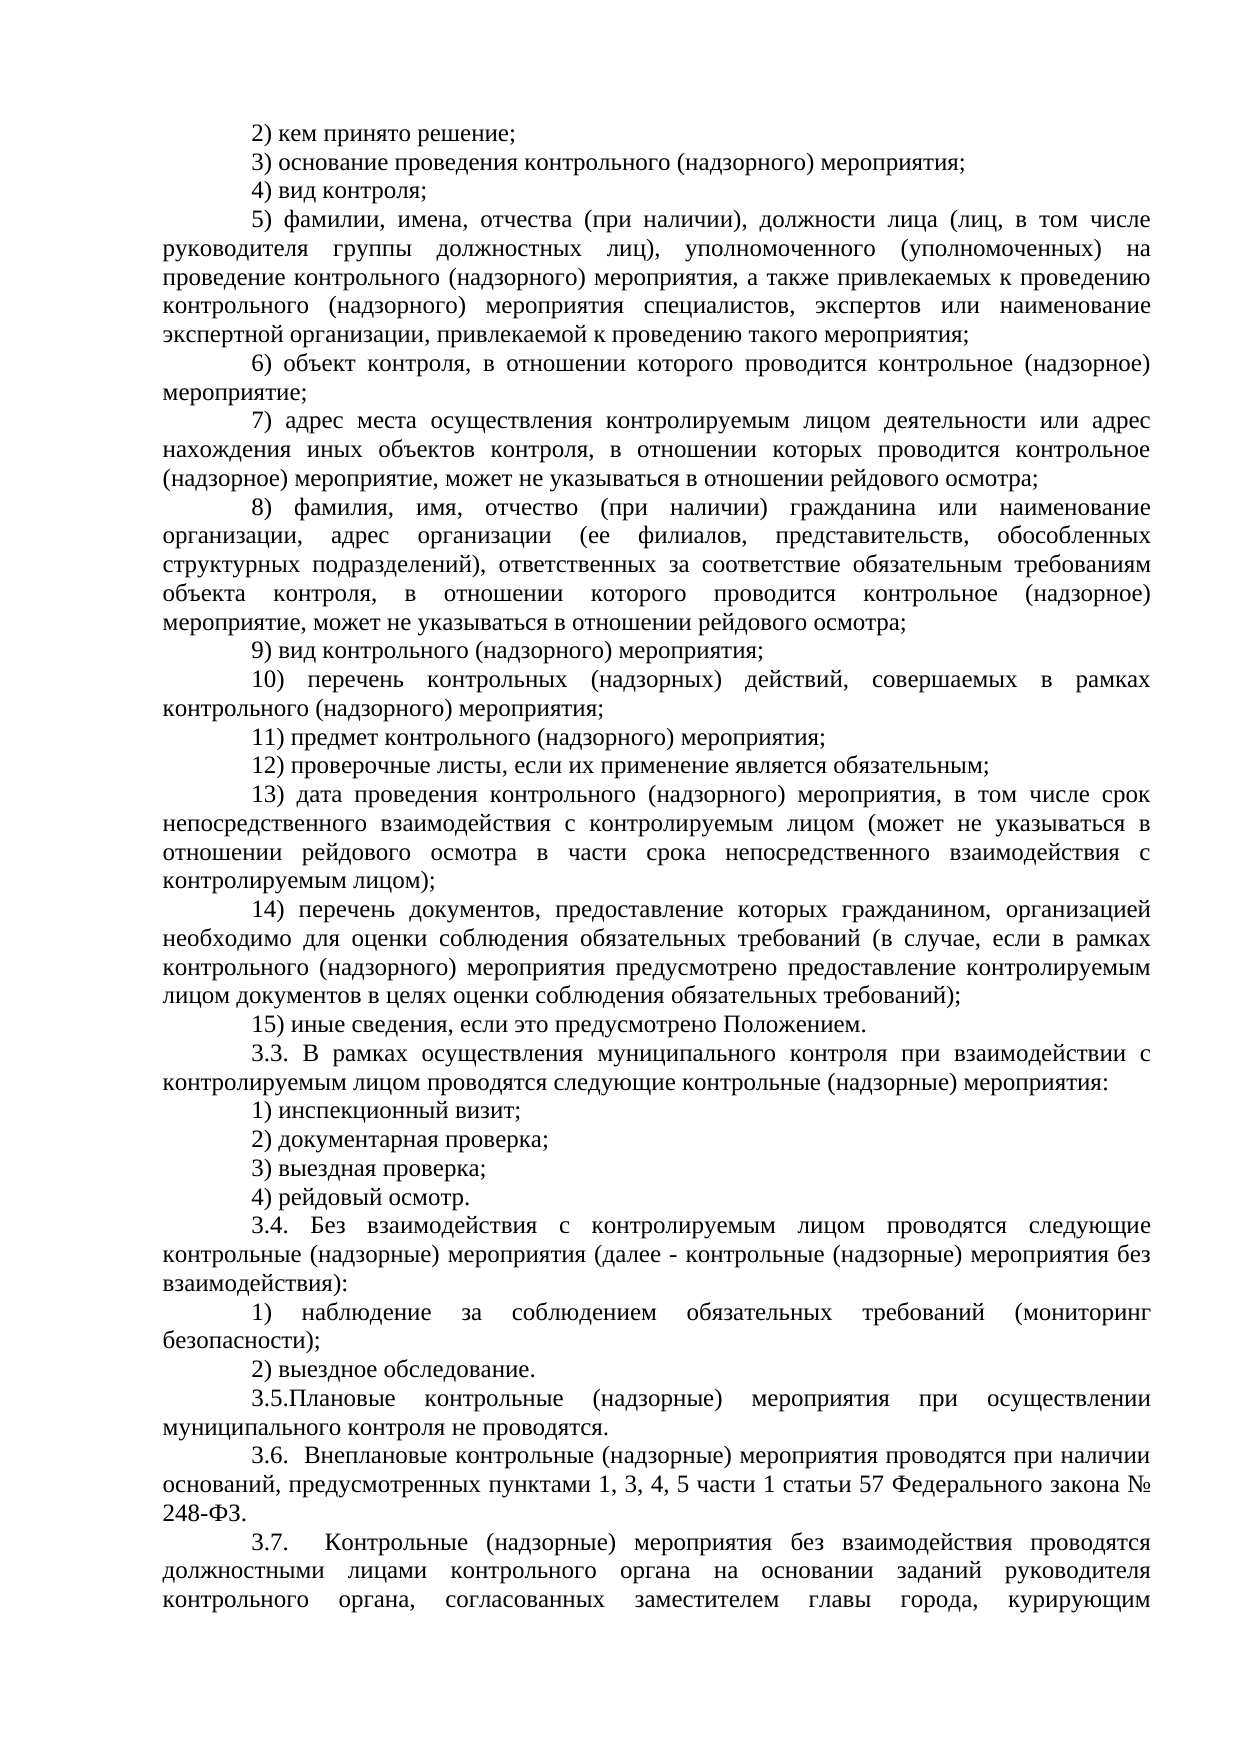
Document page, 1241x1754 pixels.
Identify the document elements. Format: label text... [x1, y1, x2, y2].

text 7) адрес места осуществления контролируемым лицом деятельности или адрес нахождения иных объектов контроля, в отношении которых проводится контрольное (надзорное) мероприятие, может не указываться в отношении рейдового осмотра; [162, 406, 1152, 492]
text 11) предмет контрольного (надзорного) мероприятия; [162, 722, 1152, 751]
text 10) перечень контрольных (надзорных) действий, совершаемых в рамках контрольного (надзорного) мероприятия; [162, 664, 1152, 722]
text 3) выездная проверка; [162, 1153, 1152, 1182]
text 3.3. В рамках осуществления муниципального контроля при взаимодействии с контролируемым лицом проводятся следующие контрольные (надзорные) мероприятия: [162, 1038, 1152, 1096]
text 6) объект контроля, в отношении которого проводится контрольное (надзорное) мероприятие; [162, 348, 1152, 406]
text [162, 1527, 1152, 1613]
text 3.5.Плановые контрольные (надзорные) мероприятия при осуществлении муниципального контроля не проводятся. [162, 1383, 1152, 1441]
text 15) иные сведения, если это предусмотрено Положением. [162, 1009, 1152, 1038]
text 1) наблюдение за соблюдением обязательных требований (мониторинг безопасности); [162, 1297, 1152, 1354]
text 3.6. Внеплановые контрольные (надзорные) мероприятия проводятся при наличии оснований, предусмотренных пунктами 1, 3, 4, 5 части 1 статьи 57 Федерального закона № 248-ФЗ. [162, 1441, 1152, 1527]
text 4) вид контроля; [162, 176, 1152, 204]
text 12) проверочные листы, если их применение является обязательным; [162, 751, 1152, 779]
text 9) вид контрольного (надзорного) мероприятия; [162, 636, 1152, 664]
text 13) дата проведения контрольного (надзорного) мероприятия, в том числе срок непосредственного взаимодействия с контролируемым лицом (может не указываться в отношении рейдового осмотра в части срока непосредственного взаимодействия с контролируемым лицом); [162, 779, 1152, 894]
text 2) выездное обследование. [162, 1354, 1152, 1383]
text 3.4. Без взаимодействия с контролируемым лицом проводятся следующие контрольные (надзорные) мероприятия (далее - контрольные (надзорные) мероприятия без взаимодействия): [162, 1211, 1152, 1297]
text 1) инспекционный визит; [162, 1096, 1152, 1124]
text 5) фамилии, имена, отчества (при наличии), должности лица (лиц, в том числе руководителя группы должностных лиц), уполномоченного (уполномоченных) на проведение контрольного (надзорного) мероприятия, а также привлекаемых к проведению контрольного (надзорного) мероприятия специалистов, экспертов или наименование экспертной организации, привлекаемой к проведению такого мероприятия; [162, 204, 1152, 348]
text 4) рейдовый осмотр. [162, 1182, 1152, 1211]
text 2) кем принято решение; [162, 118, 1152, 147]
text 14) перечень документов, предоставление которых гражданином, организацией необходимо для оценки соблюдения обязательных требований (в случае, если в рамках контрольного (надзорного) мероприятия предусмотрено предоставление контролируемым лицом документов в целях оценки соблюдения обязательных требований); [162, 894, 1152, 1009]
text 8) фамилия, имя, отчество (при наличии) гражданина или наименование организации, адрес организации (ее филиалов, представительств, обособленных структурных подразделений), ответственных за соответствие обязательным требованиям объекта контроля, в отношении которого проводится контрольное (надзорное) мероприятие, может не указываться в отношении рейдового осмотра; [162, 492, 1152, 636]
text 2) документарная проверка; [162, 1124, 1152, 1153]
text 3) основание проведения контрольного (надзорного) мероприятия; [162, 147, 1152, 176]
